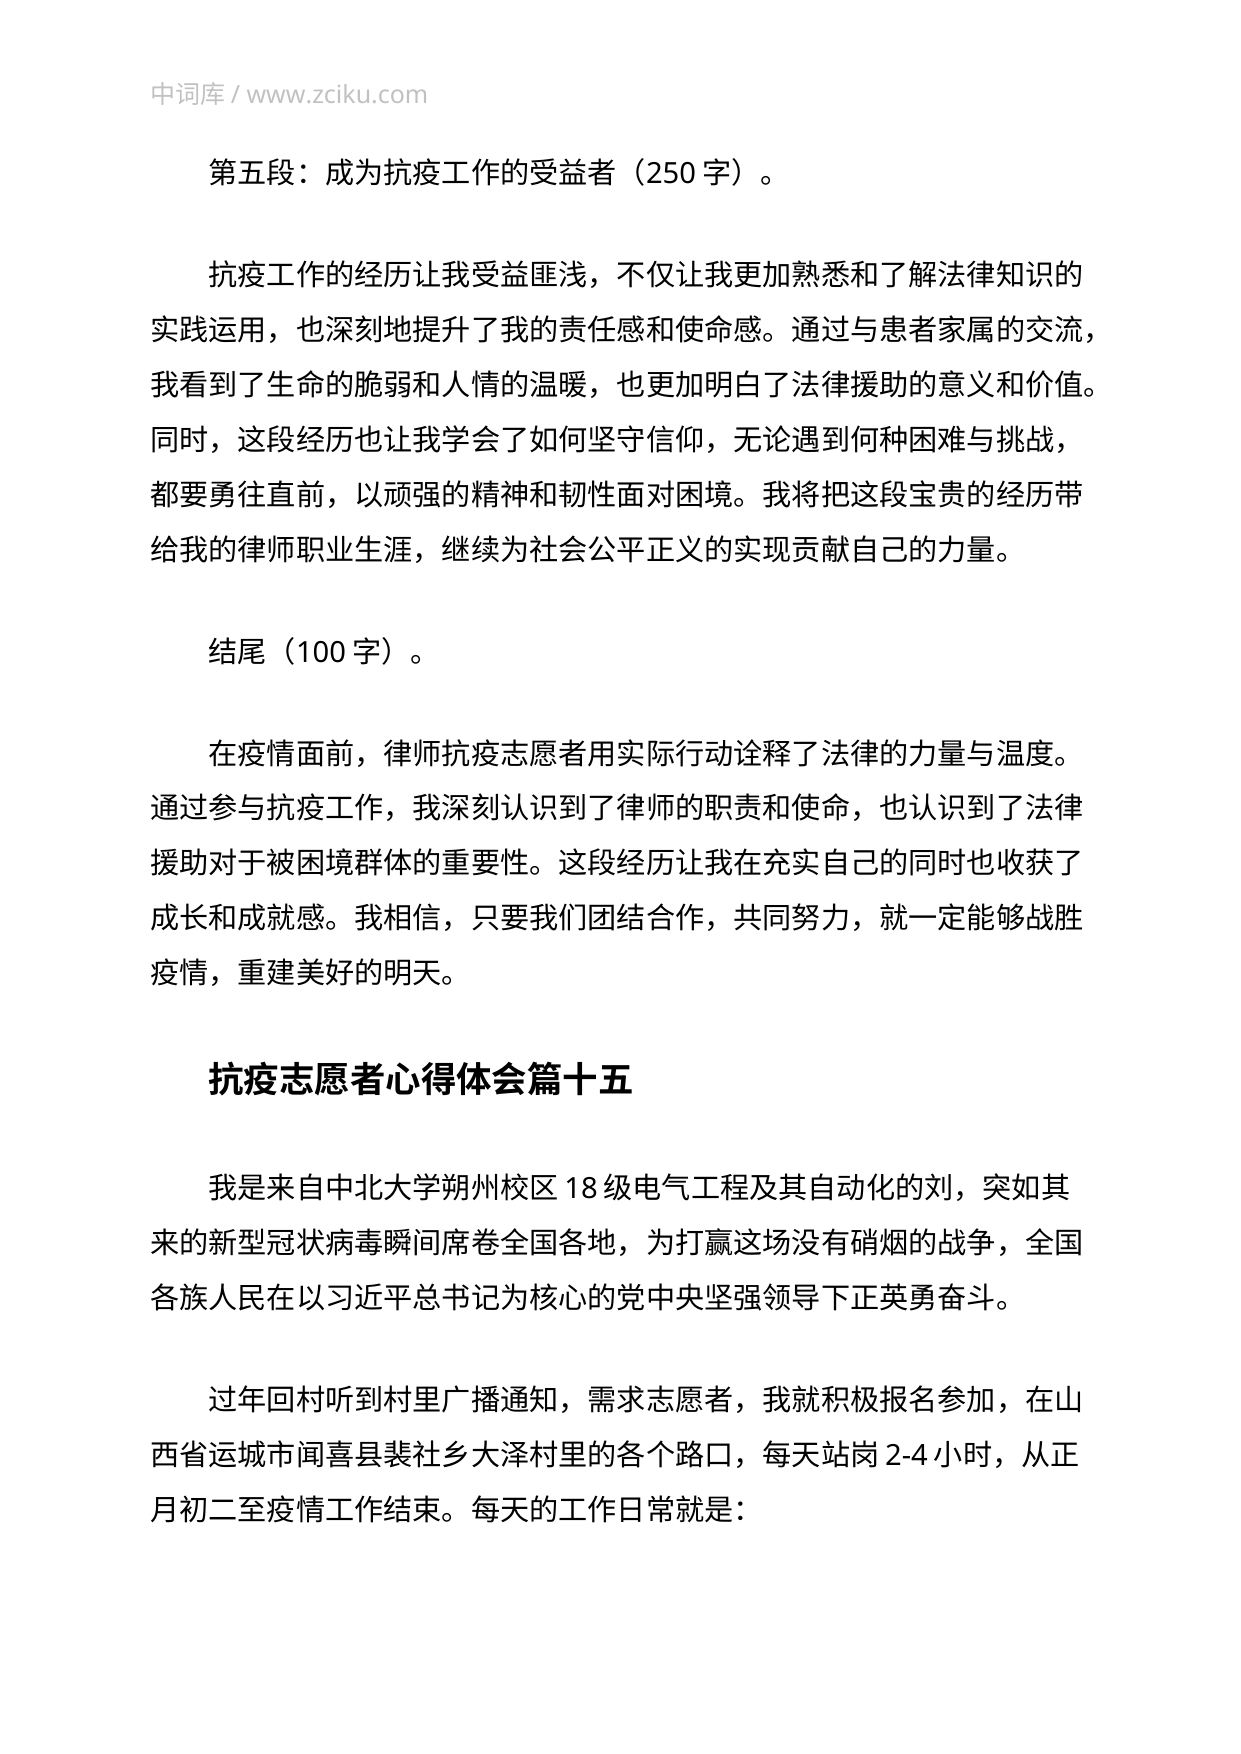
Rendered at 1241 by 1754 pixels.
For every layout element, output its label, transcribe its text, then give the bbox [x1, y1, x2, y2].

text 结尾（100字）。 [150, 628, 1090, 671]
text 我是来自中北大学朔州校区18级电气工程及其自动化的刘，突如其来的新型冠状病毒瞬间席卷全国各地，为打赢这场没有硝烟的战争，全国各族人民在以习近平总书记为核心的党中央坚强领导下正英勇奋斗。 [150, 1165, 1090, 1317]
text 过年回村听到村里广播通知，需求志愿者，我就积极报名参加，在山西省运城市闻喜县裴社乡大泽村里的各个路口，每天站岗2-4小时，从正月初二至疫情工作结束。每天的工作日常就是： [150, 1377, 1090, 1529]
text 第五段：成为抗疫工作的受益者（250字）。 [150, 150, 1090, 192]
text 在疫情面前，律师抗疫志愿者用实际行动诠释了法律的力量与温度。通过参与抗疫工作，我深刻认识到了律师的职责和使命，也认识到了法律援助对于被困境群体的重要性。这段经历让我在充实自己的同时也收获了成长和成就感。我相信，只要我们团结合作，共同努力，就一定能够战胜疫情，重建美好的明天。 [150, 730, 1090, 992]
text 抗疫志愿者心得体会篇十五 [150, 1052, 1090, 1103]
text 抗疫工作的经历让我受益匪浅，不仅让我更加熟悉和了解法律知识的实践运用，也深刻地提升了我的责任感和使命感。通过与患者家属的交流，我看到了生命的脆弱和人情的温暖，也更加明白了法律援助的意义和价值。同时，这段经历也让我学会了如何坚守信仰，无论遇到何种困难与挑战，都要勇往直前，以顽强的精神和韧性面对困境。我将把这段宝贵的经历带给我的律师职业生涯，继续为社会公平正义的实现贡献自己的力量。 [150, 252, 1090, 569]
